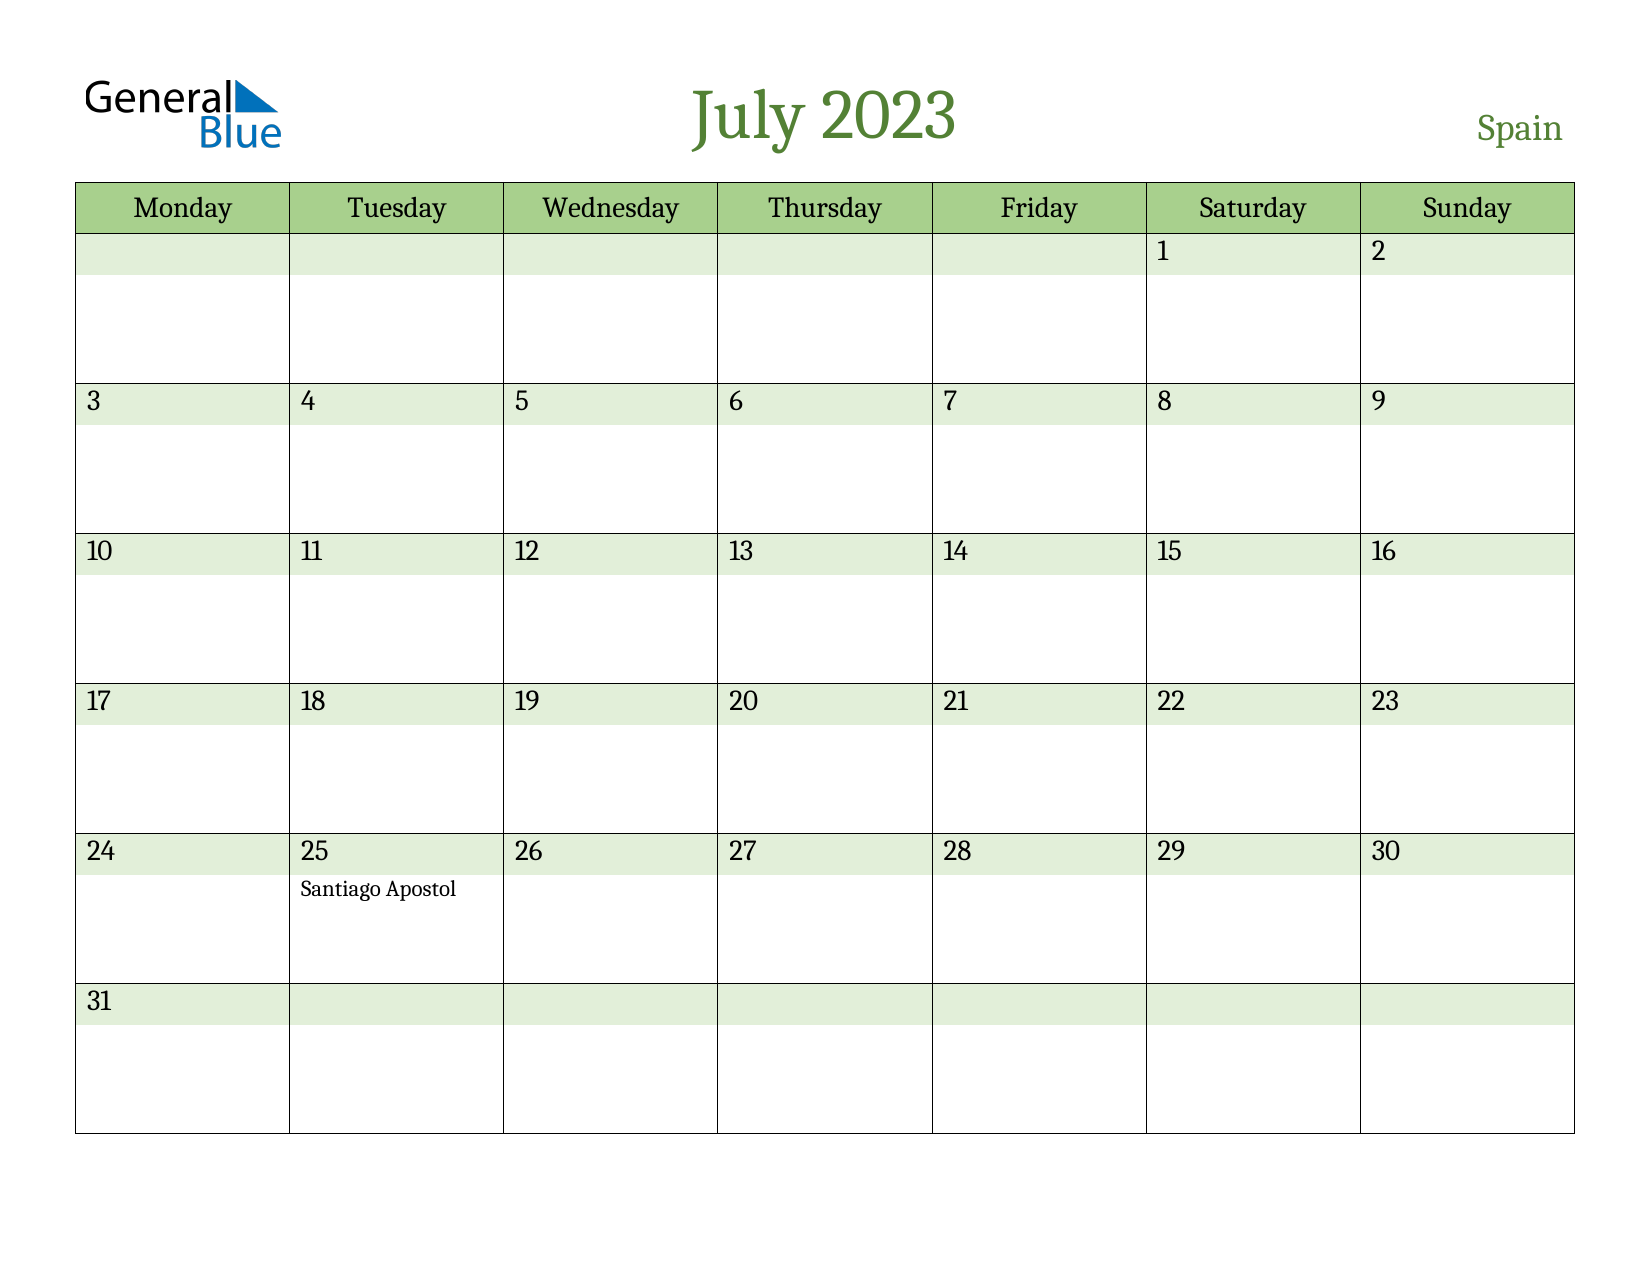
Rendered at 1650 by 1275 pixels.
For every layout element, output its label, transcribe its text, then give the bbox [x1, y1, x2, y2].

table_cell [718, 875, 932, 983]
table_cell [1147, 575, 1360, 683]
table_cell Wednesday [504, 183, 717, 233]
table_cell [933, 875, 1146, 983]
table_cell [76, 425, 289, 533]
table_cell [1361, 875, 1574, 983]
table_cell [1361, 725, 1574, 833]
table_cell [718, 425, 932, 533]
table_cell [290, 1025, 503, 1133]
table_cell [1147, 984, 1360, 1025]
table_cell 5 [504, 384, 717, 425]
table_cell [1147, 425, 1360, 533]
table_cell [718, 275, 932, 383]
table_cell [718, 725, 932, 833]
table_cell 13 [718, 534, 932, 575]
table_cell [718, 575, 932, 683]
table_cell [933, 425, 1146, 533]
table_cell [933, 234, 1146, 275]
table_cell 30 [1361, 834, 1574, 875]
table_cell 25 [290, 834, 503, 875]
table_header [76, 75, 503, 182]
table_cell [1361, 425, 1574, 533]
table_cell 6 [718, 384, 932, 425]
table_cell [290, 425, 503, 533]
table_cell [504, 875, 717, 983]
table_cell [1147, 275, 1360, 383]
table_cell [933, 1025, 1146, 1133]
table_header July 2023 [504, 75, 1146, 182]
table_cell [504, 1025, 717, 1133]
table_cell [1147, 1025, 1360, 1133]
table_cell 29 [1147, 834, 1360, 875]
table_cell 17 [76, 684, 289, 725]
table_header Spain [1146, 75, 1574, 182]
table_cell 12 [504, 534, 717, 575]
table_cell [933, 575, 1146, 683]
table_cell 9 [1361, 384, 1574, 425]
table_cell 4 [290, 384, 503, 425]
table_cell 10 [76, 534, 289, 575]
table_cell [76, 875, 289, 983]
table_cell [290, 575, 503, 683]
table_cell [933, 984, 1146, 1025]
table_cell [1361, 275, 1574, 383]
table_cell [1361, 1025, 1574, 1133]
table_cell [1361, 984, 1574, 1025]
table_cell [290, 984, 503, 1025]
picture [86, 80, 281, 148]
table_cell [290, 275, 503, 383]
table_cell [718, 984, 932, 1025]
table_cell Saturday [1147, 183, 1360, 233]
table_cell 18 [290, 684, 503, 725]
table_cell [1147, 725, 1360, 833]
table_cell Monday [76, 183, 289, 233]
table_cell [76, 575, 289, 683]
table_cell [76, 234, 289, 275]
table_cell [1147, 875, 1360, 983]
table_cell [504, 234, 717, 275]
table_cell 28 [933, 834, 1146, 875]
table_cell [504, 984, 717, 1025]
table_cell 7 [933, 384, 1146, 425]
table_cell 21 [933, 684, 1146, 725]
table_cell 11 [290, 534, 503, 575]
table_cell 8 [1147, 384, 1360, 425]
table_cell [76, 725, 289, 833]
table_cell [933, 725, 1146, 833]
table_cell [1361, 575, 1574, 683]
table_cell 20 [718, 684, 932, 725]
table_cell 26 [504, 834, 717, 875]
table_cell 2 [1361, 234, 1574, 275]
table_cell Friday [933, 183, 1146, 233]
table_cell [933, 275, 1146, 383]
table_cell 31 [76, 984, 289, 1025]
table_cell [718, 234, 932, 275]
table_cell [76, 275, 289, 383]
table_cell 16 [1361, 534, 1574, 575]
table_cell [504, 275, 717, 383]
table_cell Thursday [718, 183, 932, 233]
table_cell [718, 1025, 932, 1133]
table_cell Tuesday [290, 183, 503, 233]
table_cell [504, 725, 717, 833]
table_cell [290, 725, 503, 833]
table_cell 14 [933, 534, 1146, 575]
table_cell Santiago Apostol [290, 875, 503, 983]
table_cell [290, 234, 503, 275]
table_cell [504, 575, 717, 683]
table_cell 15 [1147, 534, 1360, 575]
table_cell 19 [504, 684, 717, 725]
table_cell Sunday [1361, 183, 1574, 233]
table_cell 1 [1147, 234, 1360, 275]
table_cell [76, 1025, 289, 1133]
table_cell 24 [76, 834, 289, 875]
table_cell 23 [1361, 684, 1574, 725]
table_cell 3 [76, 384, 289, 425]
table_cell 27 [718, 834, 932, 875]
table_cell [504, 425, 717, 533]
table_cell 22 [1147, 684, 1360, 725]
